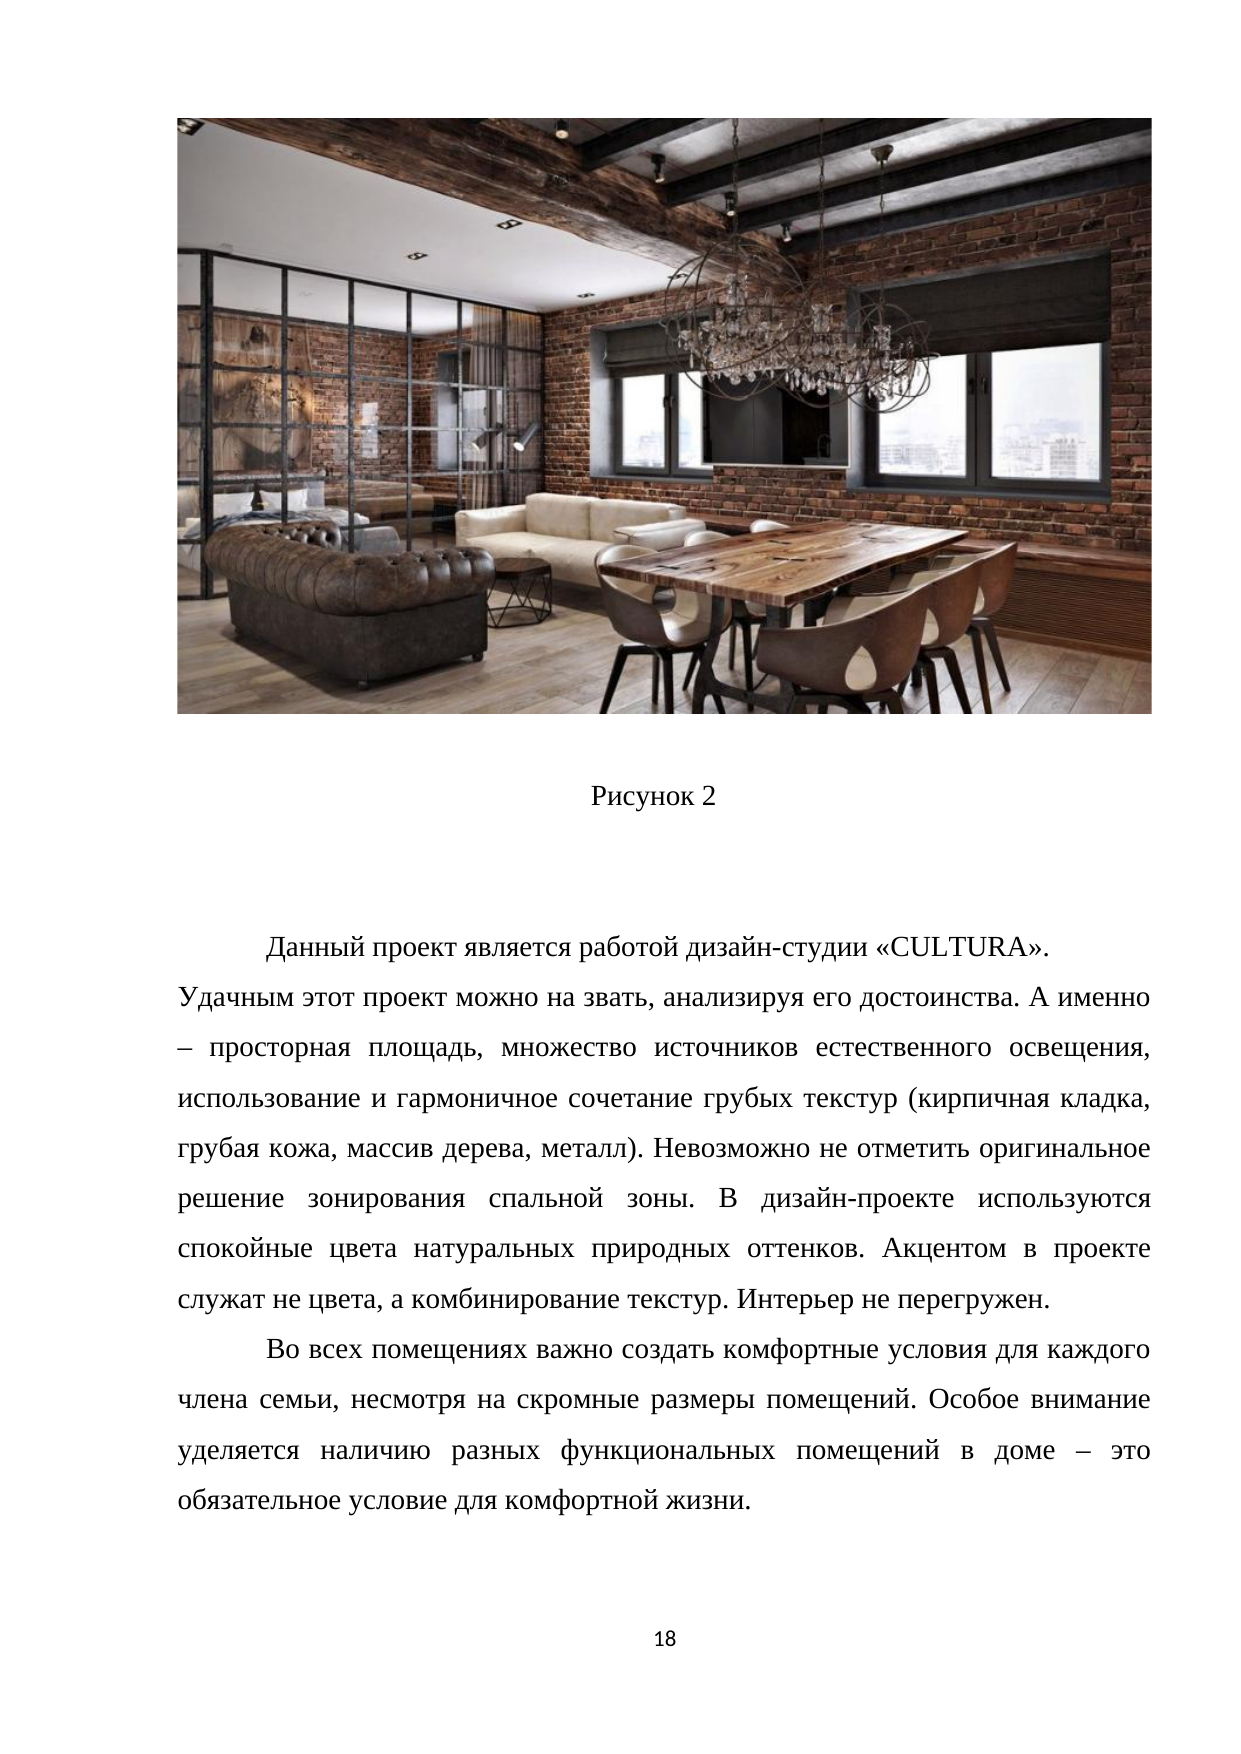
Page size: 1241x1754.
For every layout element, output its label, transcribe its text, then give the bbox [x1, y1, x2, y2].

text Во всех помещениях важно создать комфортные условия для каждого члена семьи, несмотря на скромные размеры помещений. Особое внимание уделяется наличию разных функциональных помещений в доме – это обязательное условие для комфортной жизни. [177, 1331, 1152, 1516]
text Удачным этот проект можно на звать, анализируя его достоинства. А именно – просторная площадь, множество источников естественного освещения, использование и гармоничное сочетание грубых текстур (кирпичная кладка, грубая кожа, массив дерева, металл). Невозможно не отметить оригинальное решение зонирования спальной зоны. В дизайн-проекте используются спокойные цвета натуральных природных оттенков. Акцентом в проекте служат не цвета, а комбинирование текстур. Интерьер не перегружен. [177, 979, 1152, 1314]
picture [177, 118, 1152, 714]
text Рисунок 2 [177, 778, 1152, 811]
text Данный проект является работой дизайн-студии «CULTURA». [177, 929, 1152, 962]
